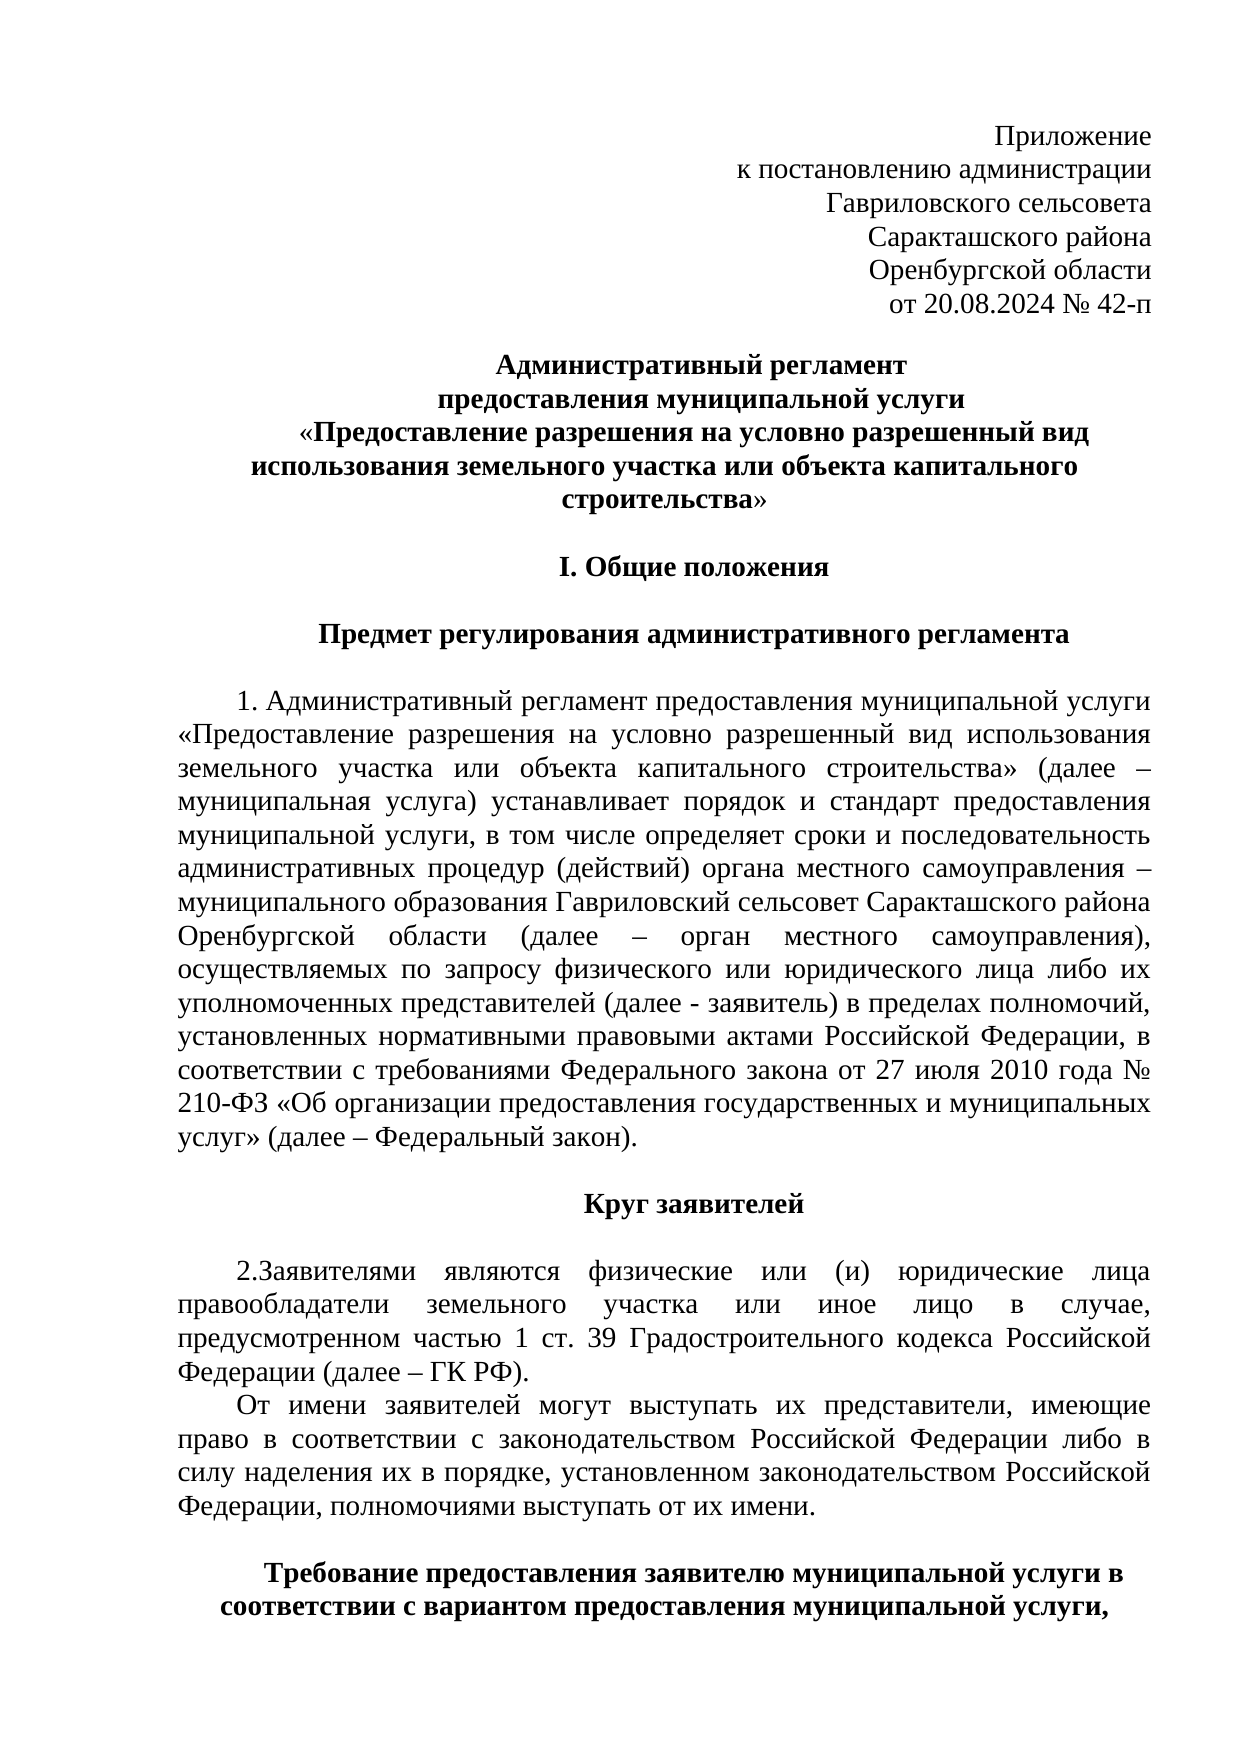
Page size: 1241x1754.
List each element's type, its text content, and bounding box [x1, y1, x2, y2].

text «Предоставление разрешения на условно разрешенный вид использования земельного участка или объекта капитального строительства» [177, 414, 1152, 515]
text Приложение [177, 118, 1152, 152]
text 2.Заявителями являются физические или (и) юридические лица правообладатели земельного участка или иное лицо в случае, предусмотренном частью 1 ст. 39 Градостроительного кодекса Российской Федерации (далее – ГК РФ). [177, 1253, 1152, 1387]
text I. Общие положения [177, 549, 1152, 582]
text Гавриловского сельсовета [177, 185, 1152, 219]
text Предмет регулирования административного регламента [177, 616, 1152, 649]
text Круг заявителей [177, 1186, 1152, 1219]
text От имени заявителей могут выступать их представители, имеющие право в соответствии с законодательством Российской Федерации либо в силу наделения их в порядке, установленном законодательством Российской Федерации, полномочиями выступать от их имени. [177, 1387, 1152, 1521]
title предоставления муниципальной услуги [177, 381, 1152, 414]
title Административный регламент [177, 347, 1152, 381]
text от 20.08.2024 № 42-п [177, 286, 1152, 319]
text Саракташского района [177, 219, 1152, 252]
text 1. Административный регламент предоставления муниципальной услуги «Предоставление разрешения на условно разрешенный вид использования земельного участка или объекта капитального строительства» (далее – муниципальная услуга) устанавливает порядок и стандарт предоставления муниципальной услуги, в том числе определяет сроки и последовательность административных процедур (действий) органа местного самоуправления – муниципального образования Гавриловский сельсовет Саракташского района Оренбургской области (далее – орган местного самоуправления), осуществляемых по запросу физического или юридического лица либо их уполномоченных представителей (далее - заявитель) в пределах полномочий, установленных нормативными правовыми актами Российской Федерации, в соответствии с требованиями Федерального закона от 27 июля 2010 года № 210-ФЗ «Об организации предоставления государственных и муниципальных услуг» (далее – Федеральный закон). [177, 683, 1152, 1152]
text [177, 1555, 1152, 1622]
text Оренбургской области [177, 252, 1152, 286]
text к постановлению администрации [177, 152, 1152, 185]
